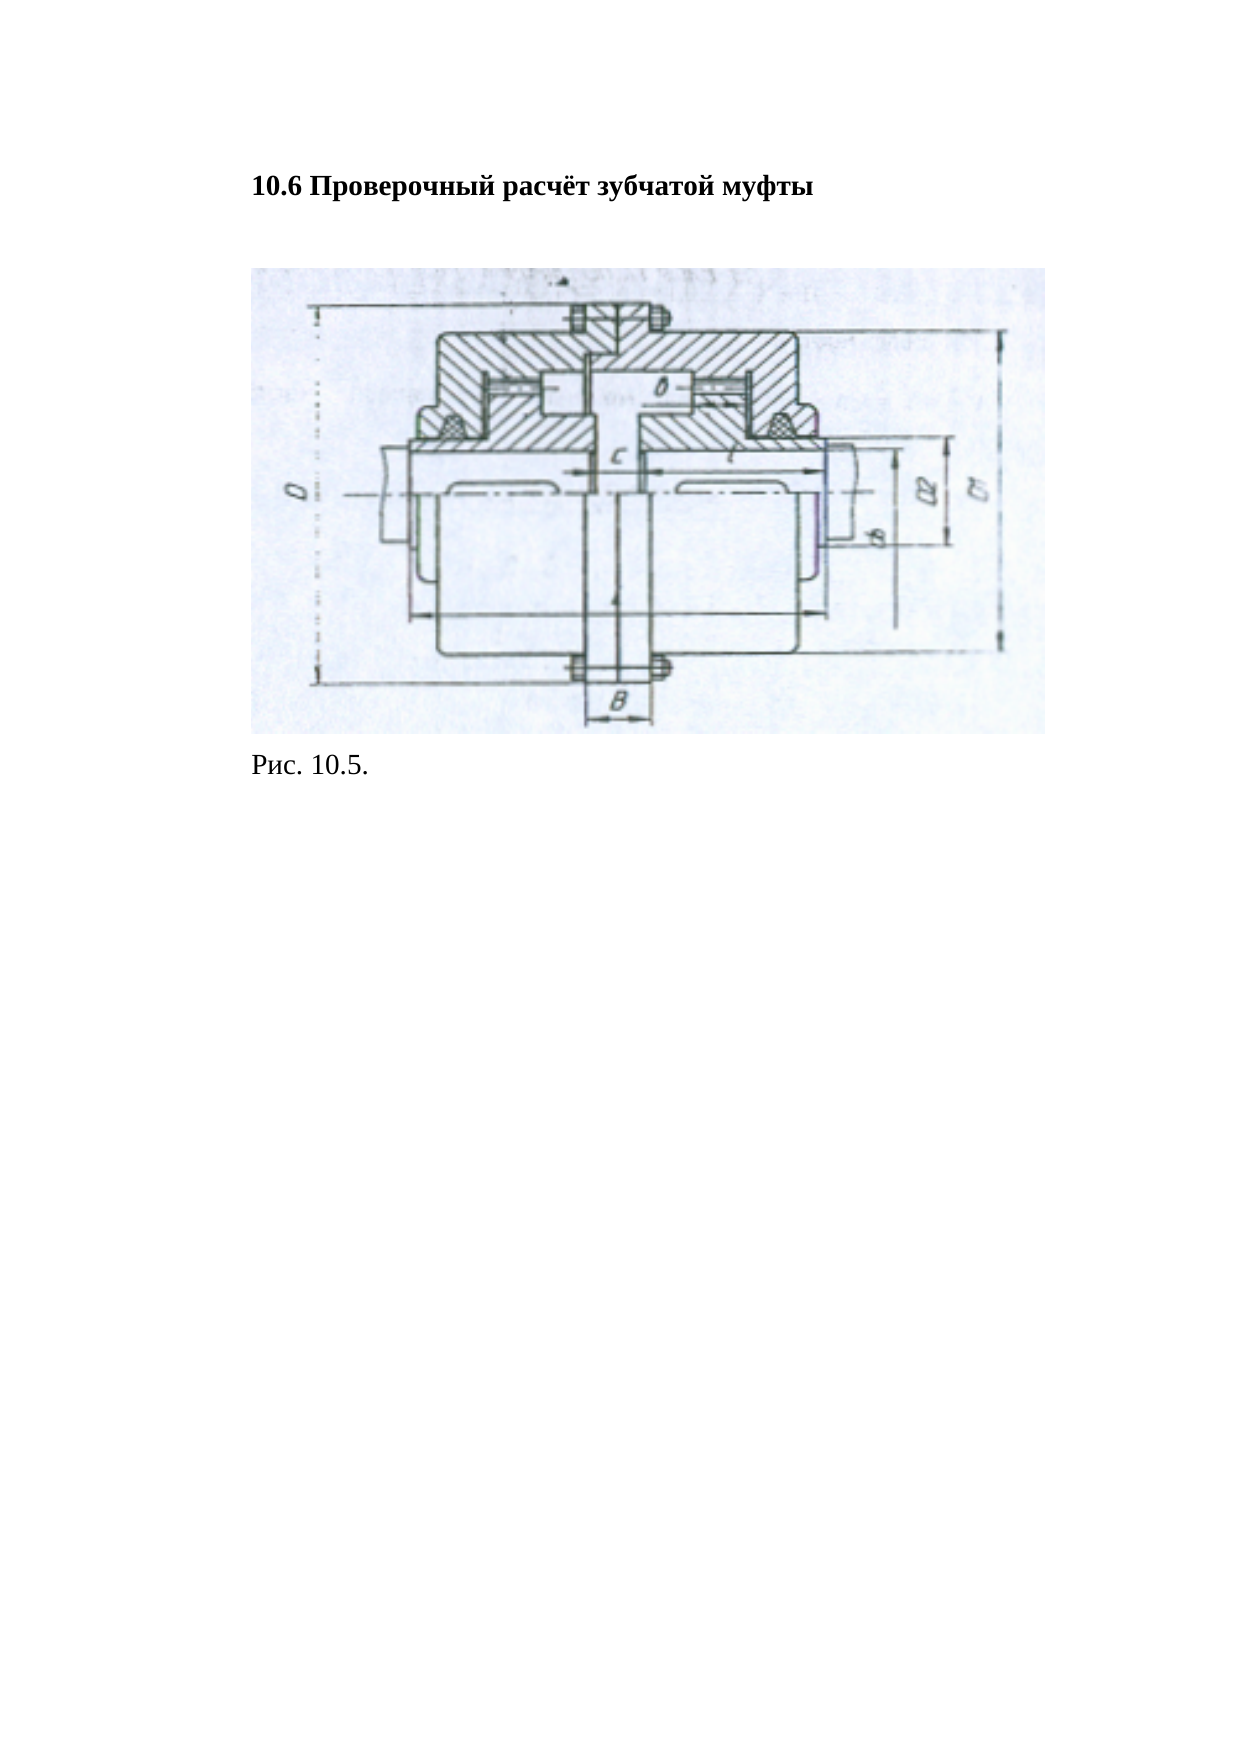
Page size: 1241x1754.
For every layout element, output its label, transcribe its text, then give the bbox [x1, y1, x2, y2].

picture [251, 268, 1045, 734]
text Рис. 10.5. [177, 747, 1152, 781]
text 10.6 Проверочный расчёт зубчатой муфты [177, 168, 1152, 202]
